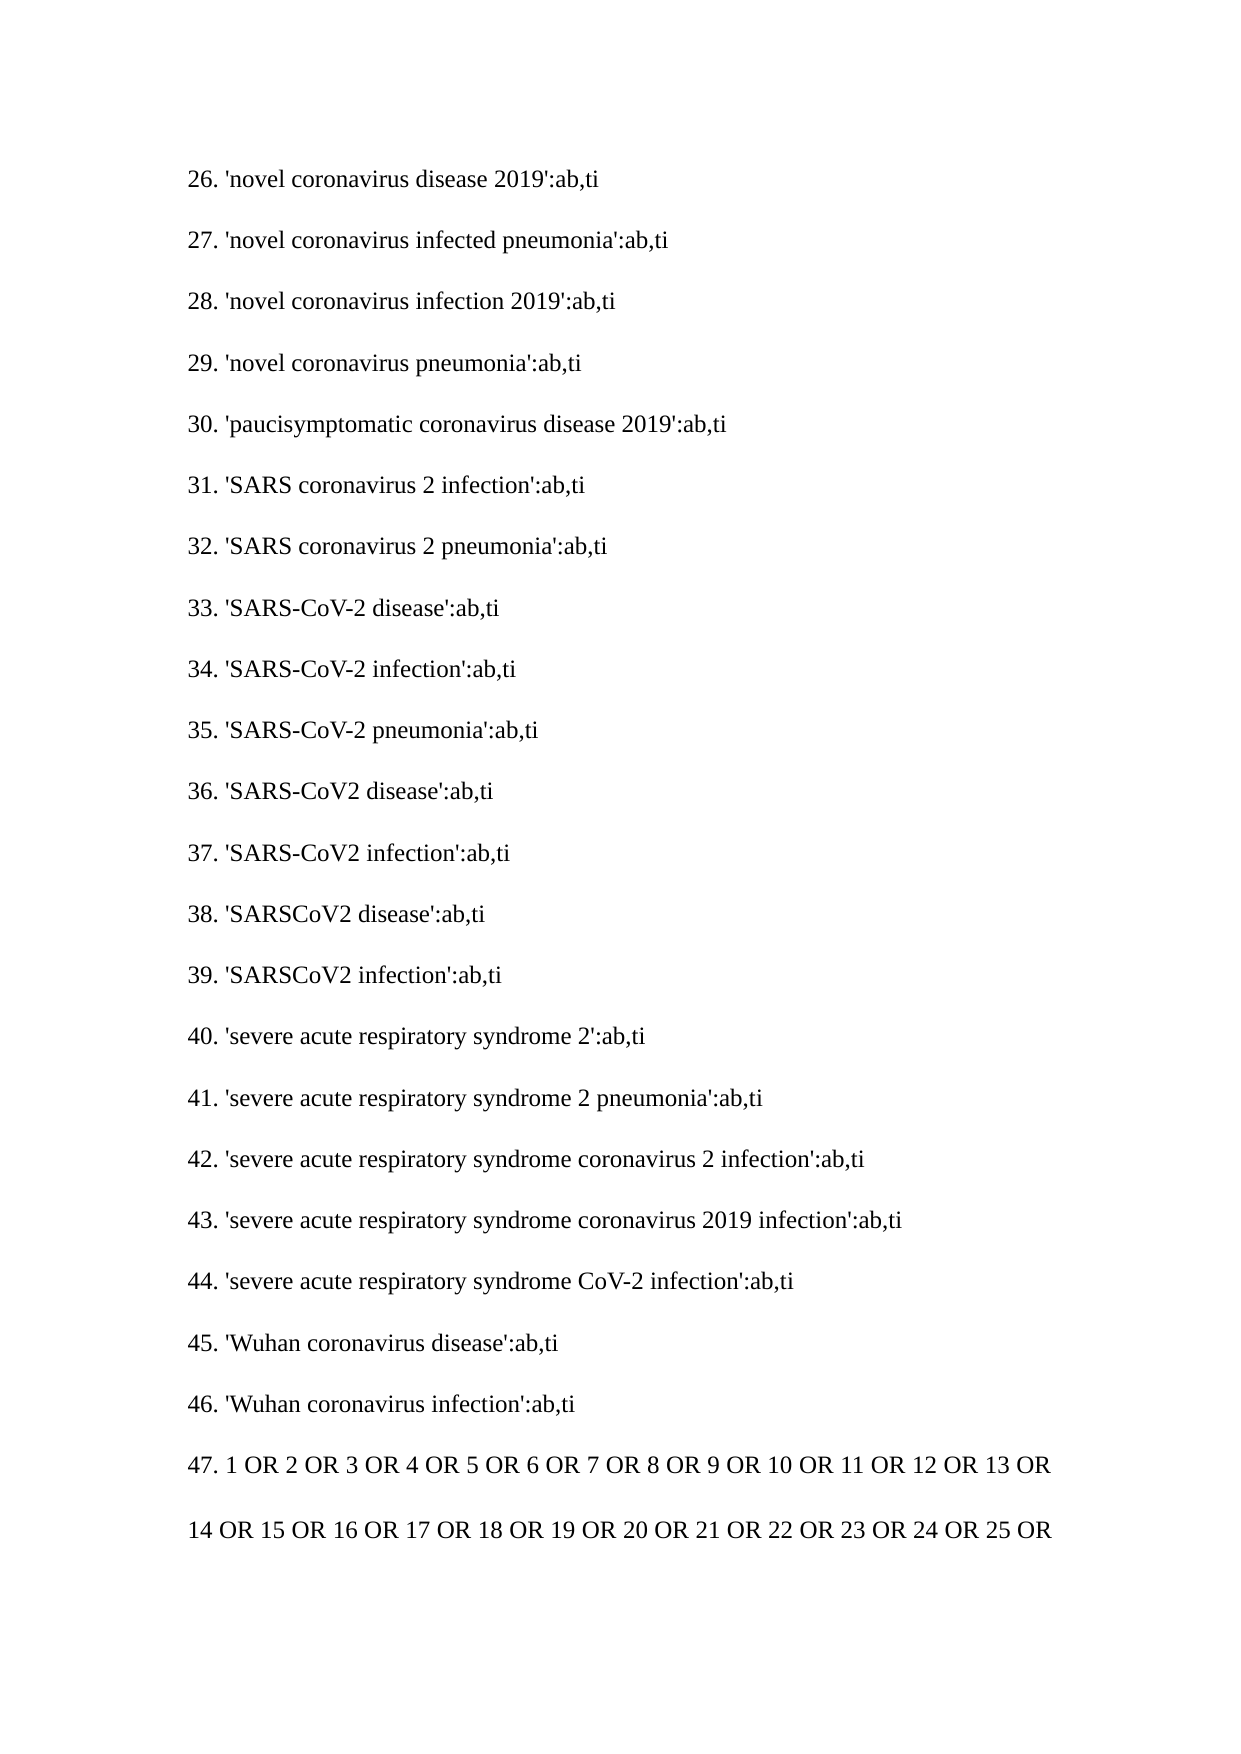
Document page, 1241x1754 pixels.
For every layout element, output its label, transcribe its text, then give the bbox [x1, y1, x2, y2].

text 33. 'SARS-CoV-2 disease':ab,ti [187, 591, 1053, 623]
text 29. 'novel coronavirus pneumonia':ab,ti [187, 346, 1053, 378]
text 45. 'Wuhan coronavirus disease':ab,ti [187, 1326, 1053, 1358]
text 44. 'severe acute respiratory syndrome CoV-2 infection':ab,ti [187, 1264, 1053, 1297]
text 28. 'novel coronavirus infection 2019':ab,ti [187, 284, 1053, 317]
text 43. 'severe acute respiratory syndrome coronavirus 2019 infection':ab,ti [187, 1203, 1053, 1236]
text 34. 'SARS-CoV-2 infection':ab,ti [187, 652, 1053, 684]
text 40. 'severe acute respiratory syndrome 2':ab,ti [187, 1019, 1053, 1052]
text 35. 'SARS-CoV-2 pneumonia':ab,ti [187, 713, 1053, 746]
text 42. 'severe acute respiratory syndrome coronavirus 2 infection':ab,ti [187, 1142, 1053, 1174]
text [187, 1448, 1053, 1546]
text 36. 'SARS-CoV2 disease':ab,ti [187, 774, 1053, 807]
text 31. 'SARS coronavirus 2 infection':ab,ti [187, 468, 1053, 501]
text 26. 'novel coronavirus disease 2019':ab,ti [187, 162, 1053, 194]
text 37. 'SARS-CoV2 infection':ab,ti [187, 836, 1053, 868]
text 27. 'novel coronavirus infected pneumonia':ab,ti [187, 223, 1053, 256]
text 41. 'severe acute respiratory syndrome 2 pneumonia':ab,ti [187, 1081, 1053, 1113]
text 39. 'SARSCoV2 infection':ab,ti [187, 958, 1053, 991]
text 32. 'SARS coronavirus 2 pneumonia':ab,ti [187, 529, 1053, 562]
text 46. 'Wuhan coronavirus infection':ab,ti [187, 1387, 1053, 1419]
text 38. 'SARSCoV2 disease':ab,ti [187, 897, 1053, 929]
text 30. 'paucisymptomatic coronavirus disease 2019':ab,ti [187, 407, 1053, 439]
